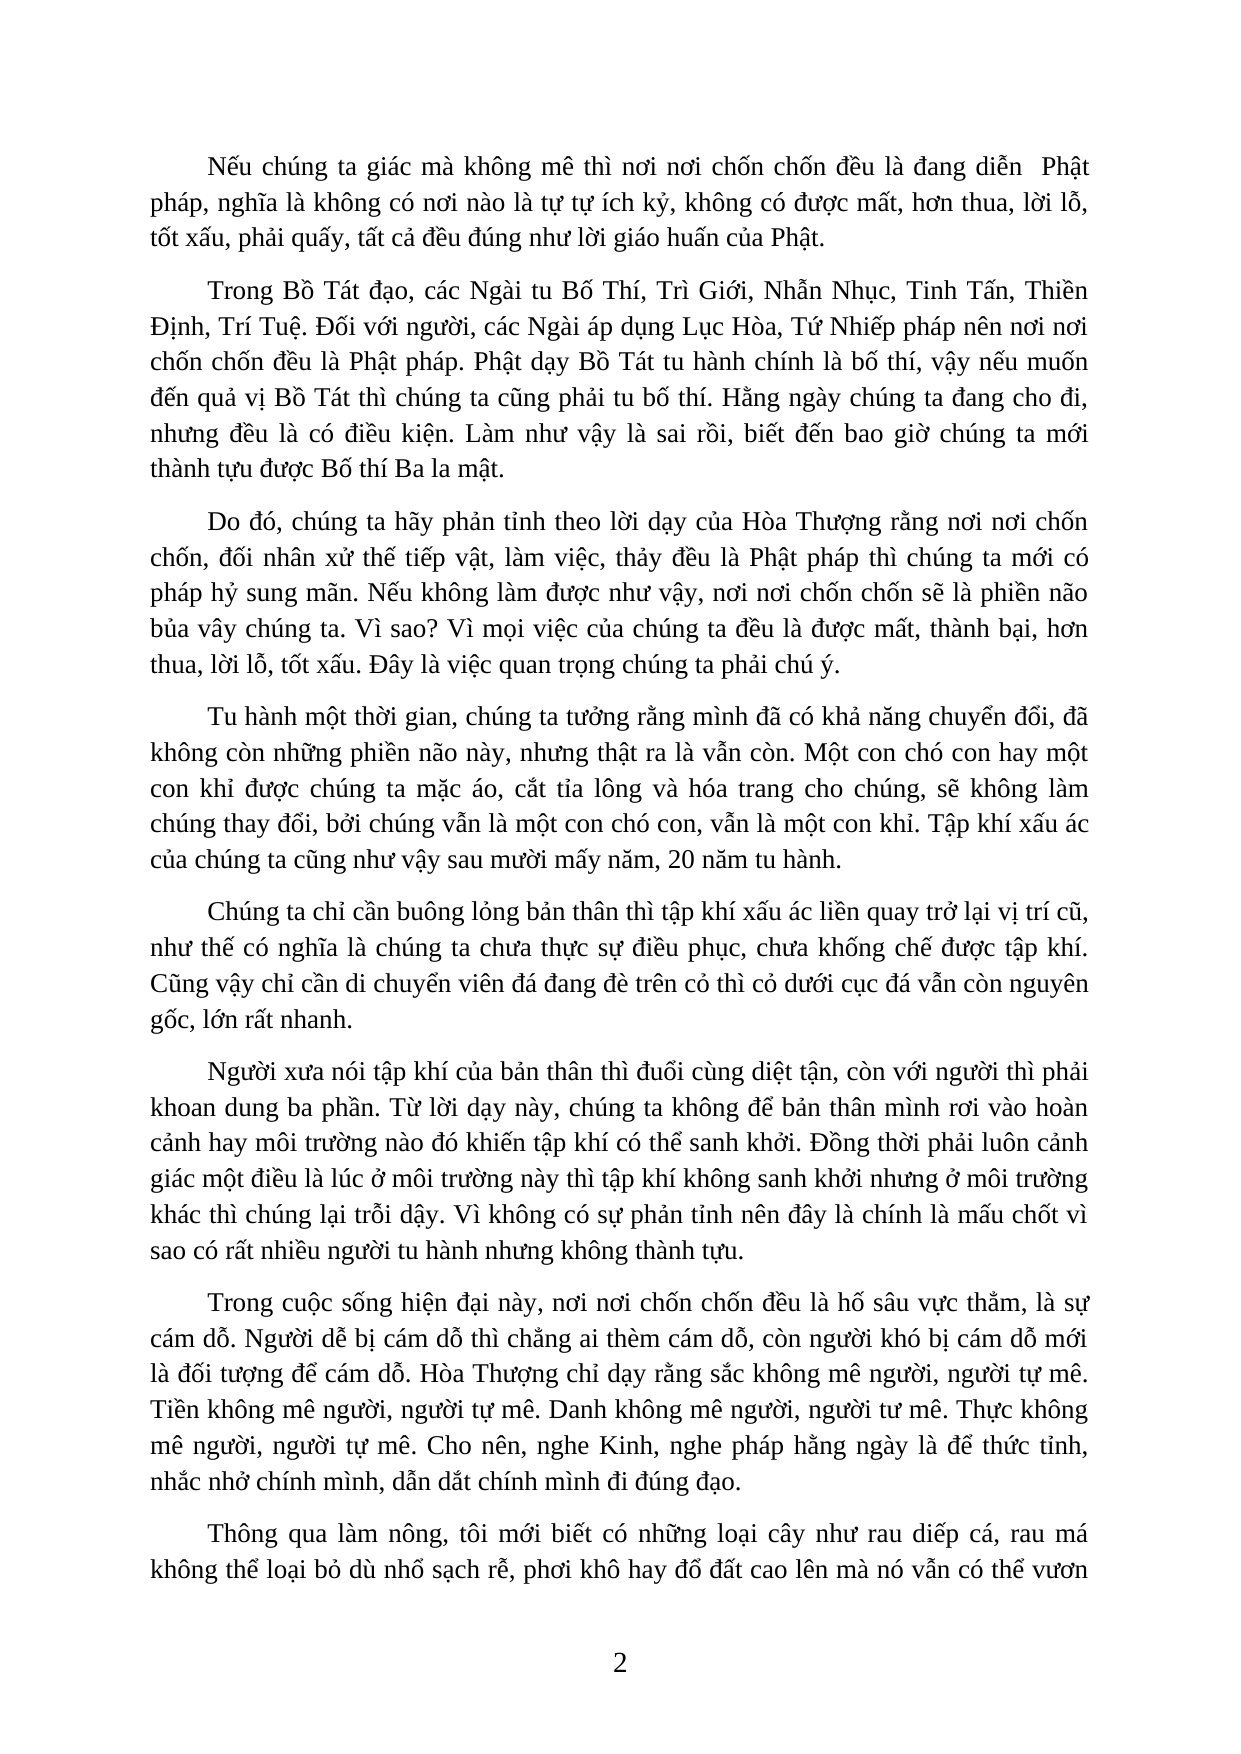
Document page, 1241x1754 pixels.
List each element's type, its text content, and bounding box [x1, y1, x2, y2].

text Tu hành một thời gian, chúng ta tưởng rằng mình đã có khả năng chuyển đổi, đã không còn những phiền não này, nhưng thật ra là vẫn còn. Một con chó con hay một con khỉ được chúng ta mặc áo, cắt tỉa lông và hóa trang cho chúng, sẽ không làm chúng thay đổi, bởi chúng vẫn là một con chó con, vẫn là một con khỉ. Tập khí xấu ác của chúng ta cũng như vậy sau mười mấy năm, 20 năm tu hành. [150, 700, 1090, 874]
text Do đó, chúng ta hãy phản tỉnh theo lời dạy của Hòa Thượng rằng nơi nơi chốn chốn, đối nhân xử thế tiếp vật, làm việc, thảy đều là Phật pháp thì chúng ta mới có pháp hỷ sung mãn. Nếu không làm được như vậy, nơi nơi chốn chốn sẽ là phiền não bủa vây chúng ta. Vì sao? Vì mọi việc của chúng ta đều là được mất, thành bại, hơn thua, lời lỗ, tốt xấu. Đây là việc quan trọng chúng ta phải chú ý. [150, 505, 1090, 679]
text Trong Bồ Tát đạo, các Ngài tu Bố Thí, Trì Giới, Nhẫn Nhục, Tinh Tấn, Thiền Định, Trí Tuệ. Đối với người, các Ngài áp dụng Lục Hòa, Tứ Nhiếp pháp nên nơi nơi chốn chốn đều là Phật pháp. Phật dạy Bồ Tát tu hành chính là bố thí, vậy nếu muốn đến quả vị Bồ Tát thì chúng ta cũng phải tu bố thí. Hằng ngày chúng ta đang cho đi, nhưng đều là có điều kiện. Làm như vậy là sai rồi, biết đến bao giờ chúng ta mới thành tựu được Bố thí Ba la mật. [150, 274, 1090, 484]
text Chúng ta chỉ cần buông lỏng bản thân thì tập khí xấu ác liền quay trở lại vị trí cũ, như thế có nghĩa là chúng ta chưa thực sự điều phục, chưa khống chế được tập khí. Cũng vậy chỉ cần di chuyển viên đá đang đè trên cỏ thì cỏ dưới cục đá vẫn còn nguyên gốc, lớn rất nhanh. [150, 896, 1090, 1034]
text Người xưa nói tập khí của bản thân thì đuổi cùng diệt tận, còn với người thì phải khoan dung ba phần. Từ lời dạy này, chúng ta không để bản thân mình rơi vào hoàn cảnh hay môi trường nào đó khiến tập khí có thể sanh khởi. Đồng thời phải luôn cảnh giác một điều là lúc ở môi trường này thì tập khí không sanh khởi nhưng ở môi trường khác thì chúng lại trỗi dậy. Vì không có sự phản tỉnh nên đây là chính là mấu chốt vì sao có rất nhiều người tu hành nhưng không thành tựu. [150, 1055, 1090, 1265]
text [150, 1517, 1090, 1584]
text Nếu chúng ta giác mà không mê thì nơi nơi chốn chốn đều là đang diễn Phật pháp, nghĩa là không có nơi nào là tự tự ích kỷ, không có được mất, hơn thua, lời lỗ, tốt xấu, phải quấy, tất cả đều đúng như lời giáo huấn của Phật. [150, 150, 1090, 253]
text Trong cuộc sống hiện đại này, nơi nơi chốn chốn đều là hố sâu vực thẳm, là sự cám dỗ. Người dễ bị cám dỗ thì chẳng ai thèm cám dỗ, còn người khó bị cám dỗ mới là đối tượng để cám dỗ. Hòa Thượng chỉ dạy rằng sắc không mê người, người tự mê. Tiền không mê người, người tự mê. Danh không mê người, người tư mê. Thực không mê người, người tự mê. Cho nên, nghe Kinh, nghe pháp hằng ngày là để thức tỉnh, nhắc nhở chính mình, dẫn dắt chính mình đi đúng đạo. [150, 1286, 1090, 1496]
